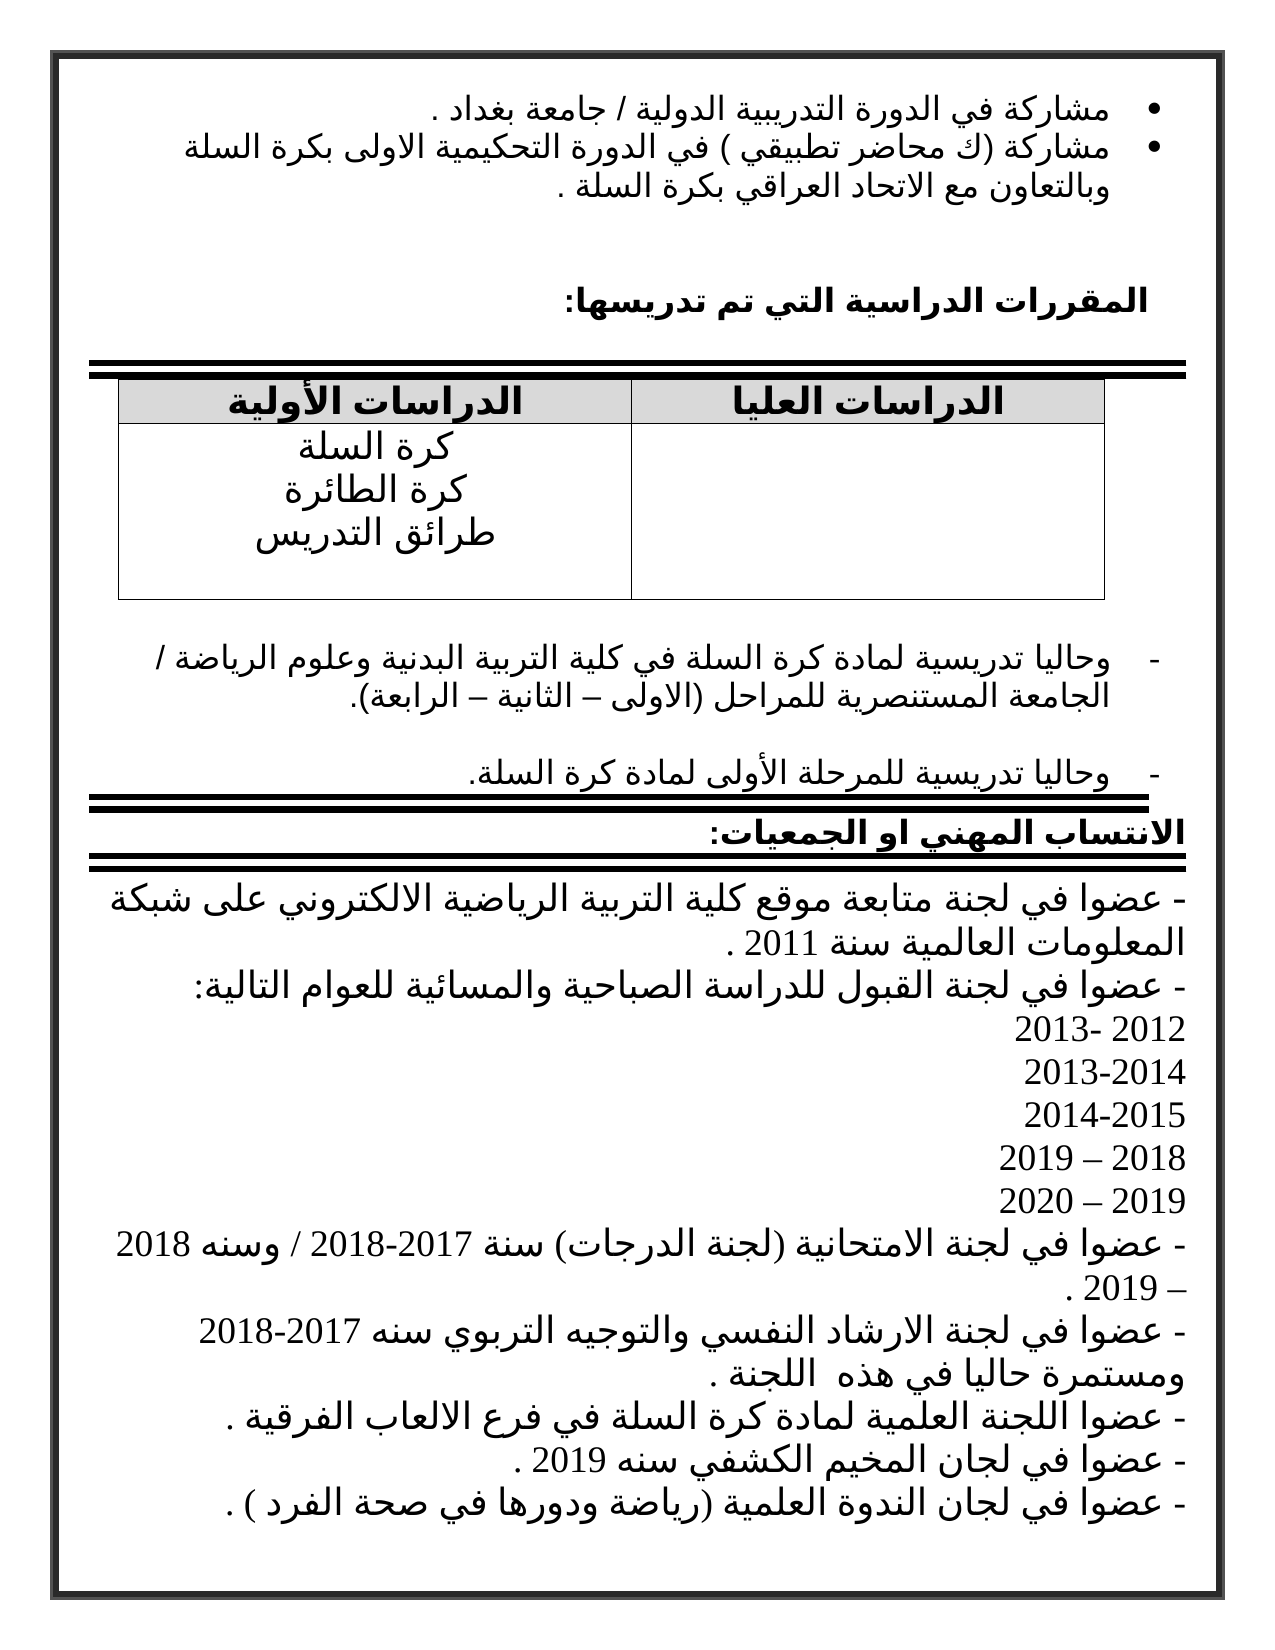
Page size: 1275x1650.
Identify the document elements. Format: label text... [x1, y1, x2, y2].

text - عضوا في لجنة متابعة موقع كلية التربية الرياضية الالكتروني على شبكة المعلومات العالمية سنة 2011 . [89, 872, 1186, 963]
text 2012 -2013 [89, 1006, 1186, 1049]
table_header الدراسات الأولية [119, 380, 631, 423]
text 2013-2014 [89, 1049, 1186, 1092]
text - عضوا في لجان المخيم الكشفي سنه 2019 . [103, 1437, 1186, 1481]
table_cell كرة السلة كرة الطائرة طرائق التدريس [119, 424, 631, 598]
text 2019 – 2020 [89, 1179, 1186, 1222]
text الانتساب المهني او الجمعيات: [89, 813, 1186, 853]
text - عضوا في لجان الندوة العلمية (رياضة ودورها في صحة الفرد ) . [103, 1481, 1186, 1524]
list وحاليا تدريسية للمرحلة الأولى لمادة كرة السلة. [89, 753, 1149, 794]
text - عضوا في لجنة القبول للدراسة الصباحية والمسائية للعوام التالية: [89, 963, 1186, 1006]
text - عضوا في لجنة الامتحانية (لجنة الدرجات) سنة 2017-2018 / وسنه 2018 – 2019 . [89, 1222, 1186, 1308]
list مشاركة (ك محاضر تطبيقي ) في الدورة التحكيمية الاولى بكرة السلة وبالتعاون مع الاتحاد العراقي بكرة السلة . [89, 127, 1149, 204]
text - عضوا في لجنة الارشاد النفسي والتوجيه التربوي سنه 2017-2018 ومستمرة حاليا في هذه اللجنة . [103, 1308, 1186, 1394]
list مشاركة في الدورة التدريبية الدولية / جامعة بغداد . [89, 89, 1149, 127]
table_header الدراسات العليا [632, 380, 1104, 423]
text - عضوا اللجنة العلمية لمادة كرة السلة في فرع الالعاب الفرقية . [103, 1394, 1186, 1437]
text المقررات الدراسية التي تم تدريسها: [89, 281, 1186, 319]
table_cell [632, 424, 1104, 598]
text 2014-2015 [89, 1092, 1186, 1136]
list وحاليا تدريسية لمادة كرة السلة في كلية التربية البدنية وعلوم الرياضة / الجامعة المستنصرية للمراحل (الاولى – الثانية – الرابعة). [89, 638, 1149, 715]
text 2018 – 2019 [89, 1136, 1186, 1179]
